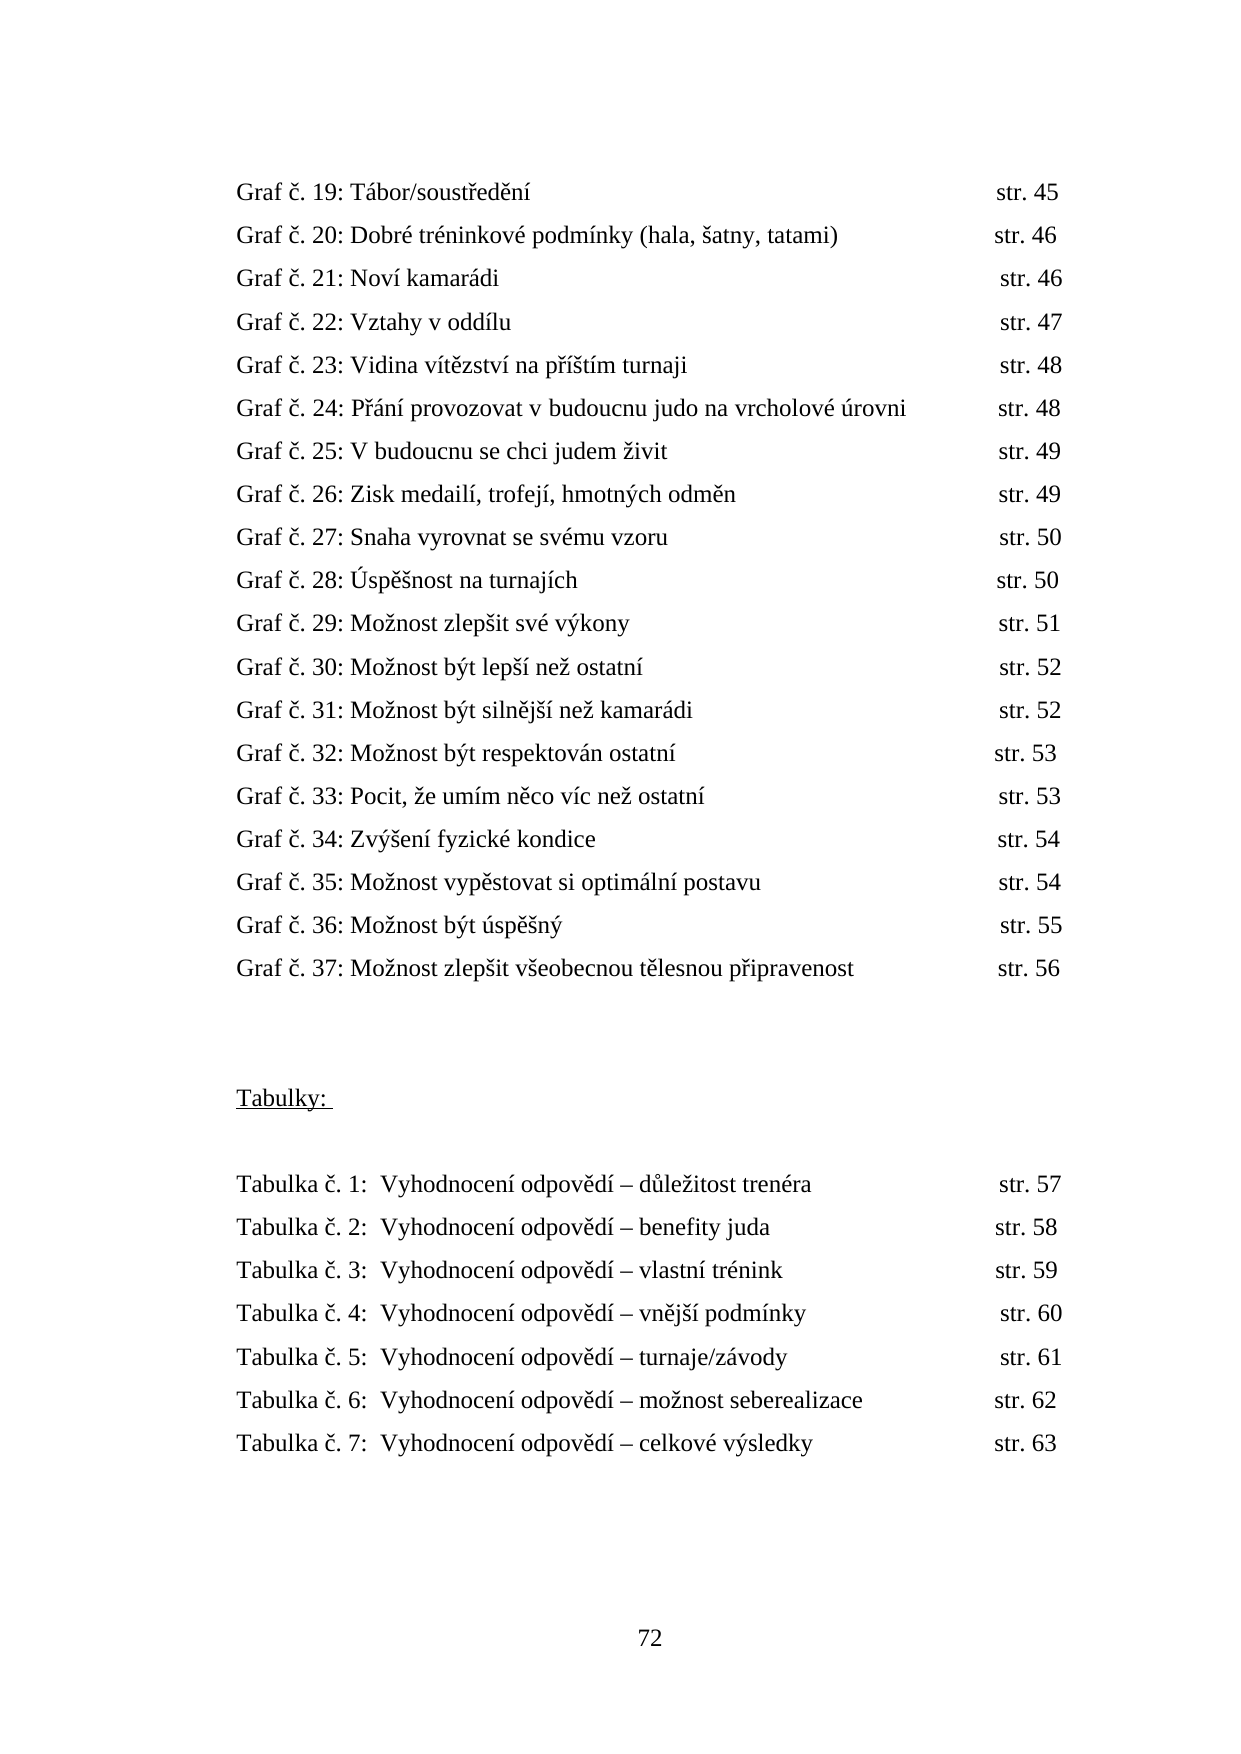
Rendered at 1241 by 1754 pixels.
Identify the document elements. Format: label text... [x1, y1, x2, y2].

text Graf č. 28: Úspěšnost na turnajích str. 50 [236, 565, 1063, 594]
text Graf č. 19: Tábor/soustředění str. 45 Graf č. 20: Dobré tréninkové podmínky (hala, šatny, tatami) str. 46 [236, 177, 1063, 249]
text Graf č. 33: Pocit, že umím něco víc než ostatní str. 53 [236, 781, 1063, 810]
text Graf č. 31: Možnost být silnější než kamarádi str. 52 [236, 695, 1063, 723]
text Graf č. 29: Možnost zlepšit své výkony str. 51 [236, 608, 1063, 637]
text Graf č. 32: Možnost být respektován ostatní str. 53 [236, 738, 1063, 767]
text Tabulka č. 5: Vyhodnocení odpovědí – turnaje/závody str. 61 [236, 1342, 1063, 1370]
text Graf č. 26: Zisk medailí, trofejí, hmotných odměn str. 49 Graf č. 27: Snaha vyrovnat se svému vzoru str. 50 [236, 479, 1063, 551]
text Tabulka č. 3: Vyhodnocení odpovědí – vlastní trénink str. 59 [236, 1255, 1063, 1284]
text Tabulka č. 2: Vyhodnocení odpovědí – benefity juda str. 58 [236, 1212, 1063, 1241]
text Graf č. 35: Možnost vypěstovat si optimální postavu str. 54 Graf č. 36: Možnost být úspěšný str. 55 [236, 867, 1063, 939]
text Graf č. 22: Vztahy v oddílu str. 47 [236, 307, 1063, 335]
text Tabulka č. 6: Vyhodnocení odpovědí – možnost seberealizace str. 62 [236, 1385, 1063, 1413]
text Tabulka č. 7: Vyhodnocení odpovědí – celkové výsledky str. 63 [236, 1428, 1063, 1457]
text Graf č. 30: Možnost být lepší než ostatní str. 52 [236, 652, 1063, 680]
text Graf č. 37: Možnost zlepšit všeobecnou tělesnou připravenost str. 56 [236, 953, 1063, 982]
text Graf č. 34: Zvýšení fyzické kondice str. 54 [236, 824, 1063, 853]
text Tabulka č. 1: Vyhodnocení odpovědí – důležitost trenéra str. 57 [236, 1169, 1063, 1198]
text Tabulky: [236, 1083, 1063, 1112]
text Graf č. 21: Noví kamarádi str. 46 [236, 263, 1063, 292]
text Tabulka č. 4: Vyhodnocení odpovědí – vnější podmínky str. 60 [236, 1298, 1063, 1327]
text Graf č. 23: Vidina vítězství na příštím turnaji str. 48 Graf č. 24: Přání provozovat v budoucnu judo na vrcholové úrovni str. 48 Graf č. 25: V budoucnu se chci judem živit str. 49 [236, 350, 1063, 465]
